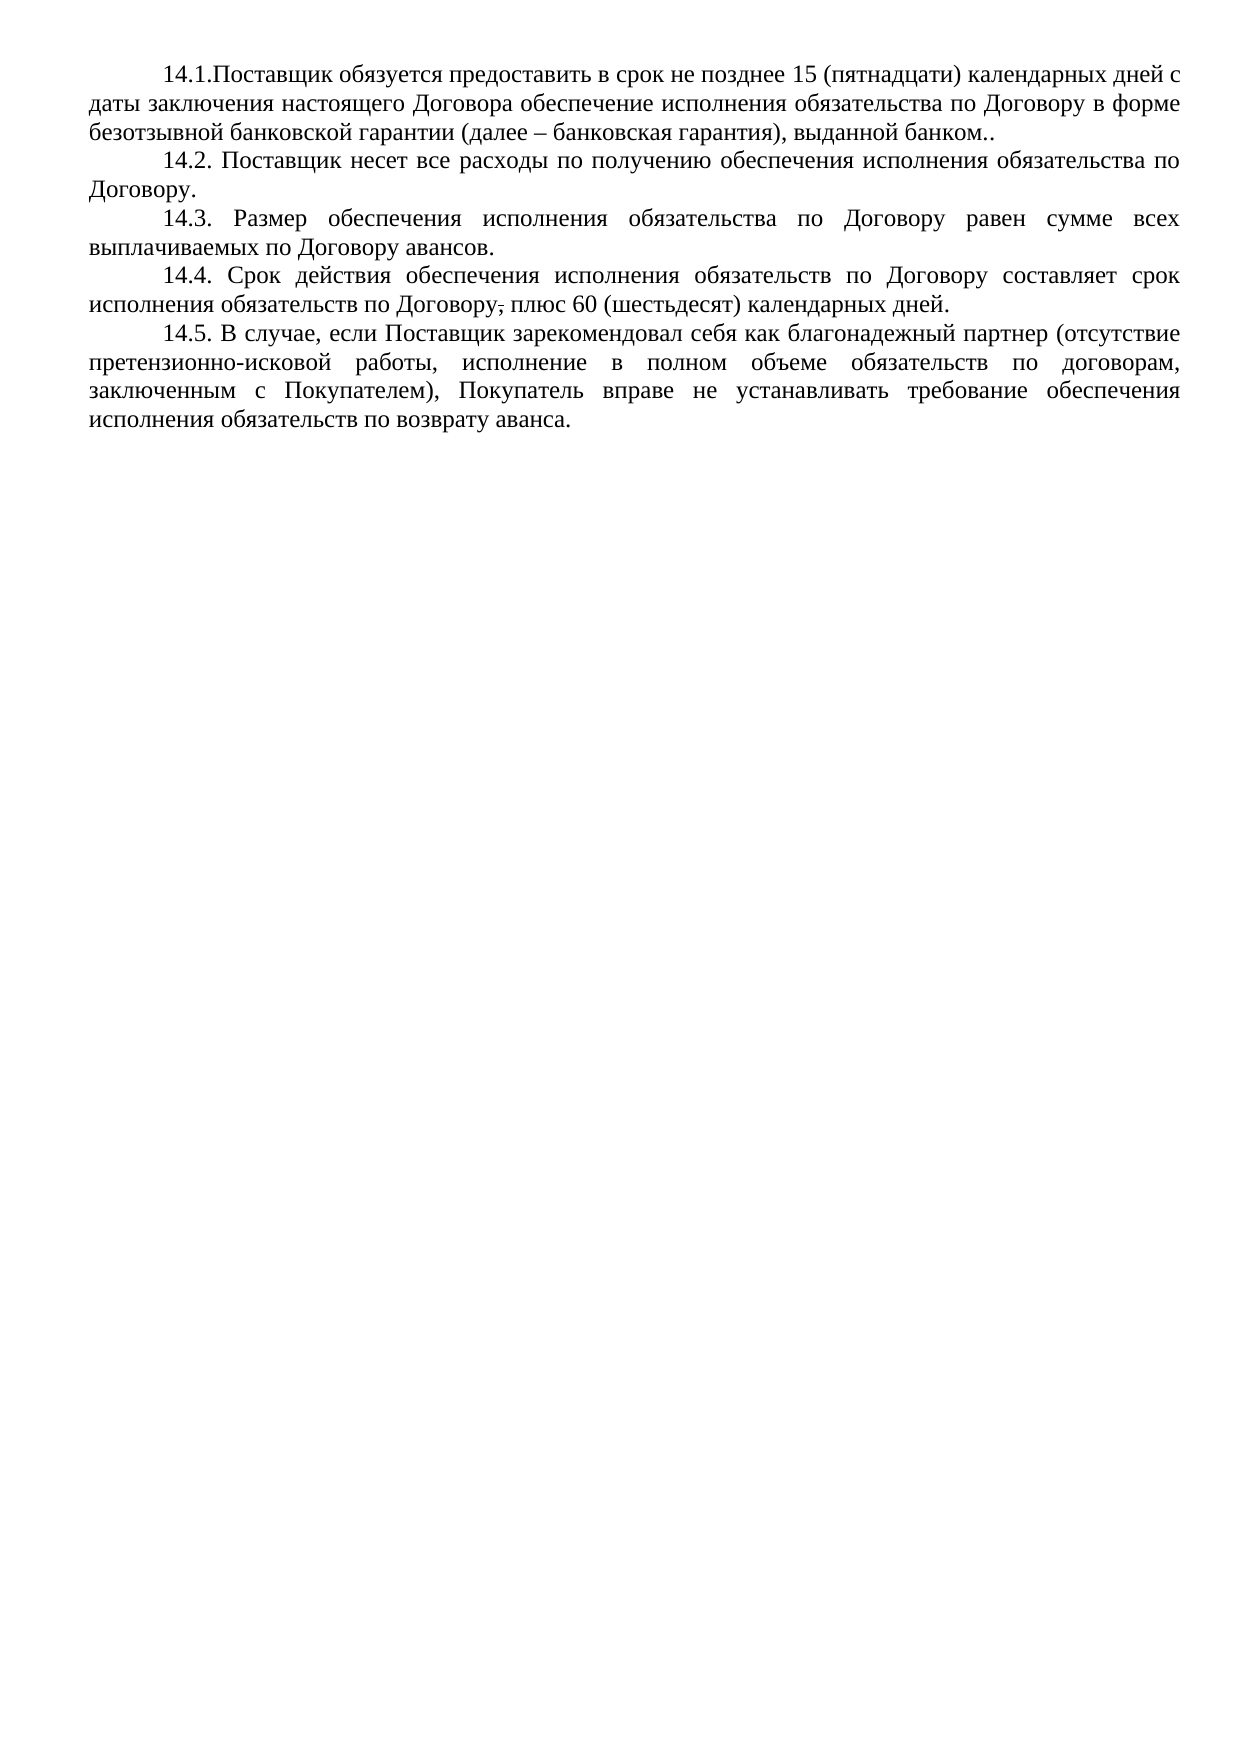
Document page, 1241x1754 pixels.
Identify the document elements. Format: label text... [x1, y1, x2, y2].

text 14.1.Поставщик обязуется предоставить в срок не позднее 15 (пятнадцати) календарных дней с даты заключения настоящего Договора обеспечение исполнения обязательства по Договору в форме безотзывной банковской гарантии (далее – банковская гарантия), выданной банком.. [89, 59, 1181, 145]
text 14.3. Размер обеспечения исполнения обязательства по Договору равен сумме всех выплачиваемых по Договору авансов. [89, 203, 1181, 260]
text 14.4. Срок действия обеспечения исполнения обязательств по Договору составляет срок исполнения обязательств по Договору, плюс 60 (шестьдесят) календарных дней. [89, 260, 1181, 318]
text 14.2. Поставщик несет все расходы по получению обеспечения исполнения обязательства по Договору. [89, 145, 1181, 203]
text 14.5. В случае, если Поставщик зарекомендовал себя как благонадежный партнер (отсутствие претензионно-исковой работы, исполнение в полном объеме обязательств по договорам, заключенным с Покупателем), Покупатель вправе не устанавливать требование обеспечения исполнения обязательств по возврату аванса. [89, 318, 1181, 433]
